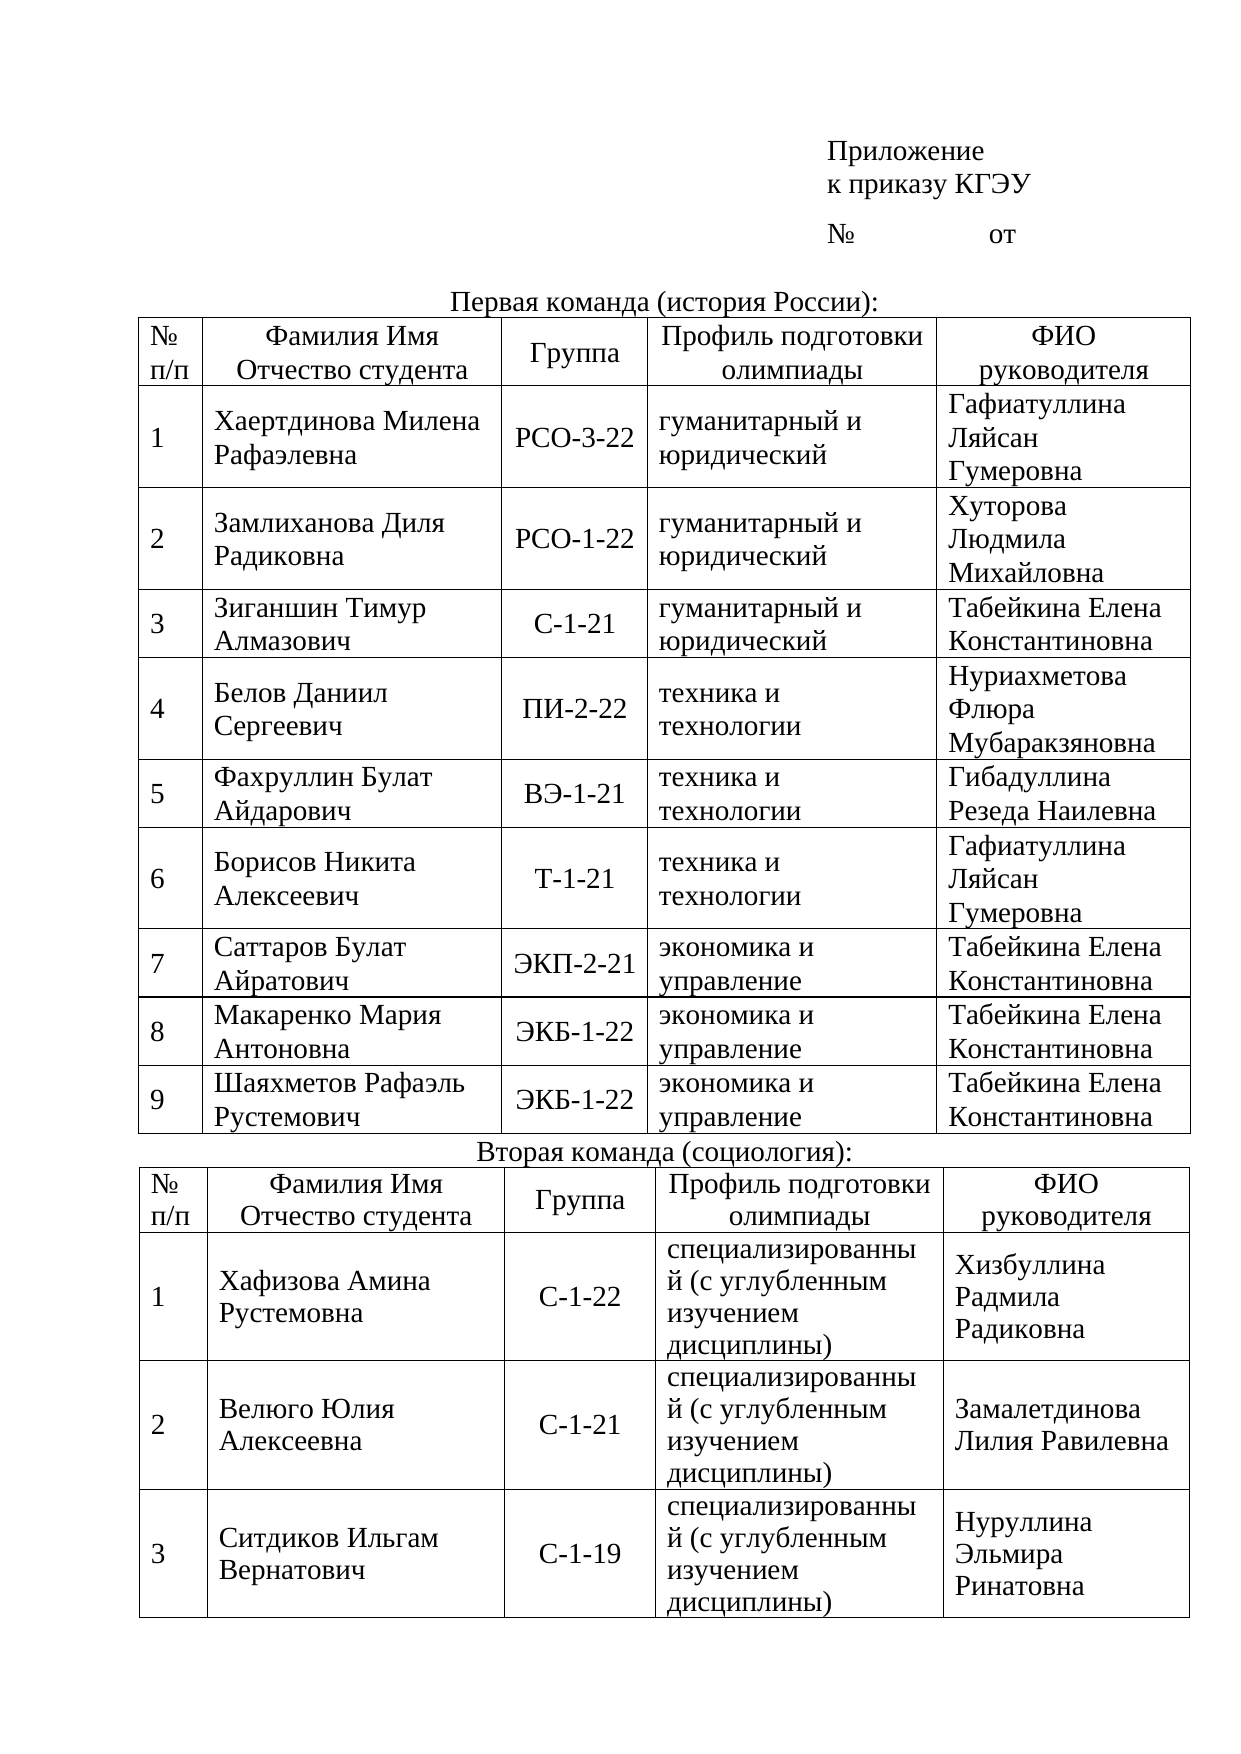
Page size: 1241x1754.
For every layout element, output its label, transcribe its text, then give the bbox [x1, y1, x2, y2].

table_header Фамилия Имя Отчество студента [208, 1168, 504, 1232]
table_cell 5 [139, 760, 202, 827]
text Вторая команда (социология): [177, 1134, 1152, 1167]
table_header Профиль подготовки олимпиады [656, 1168, 943, 1232]
table_header ФИО руководителя [944, 1168, 1189, 1232]
table_cell гуманитарный и юридический [648, 590, 936, 657]
table_header Группа [505, 1168, 655, 1232]
table_header Группа [502, 318, 647, 385]
table_cell Гафиатуллина Ляйсан Гумеровна [937, 828, 1190, 928]
table_cell 2 [139, 488, 202, 589]
table_cell Хизбуллина Радмила Радиковна [944, 1233, 1189, 1360]
table_cell 3 [140, 1490, 207, 1617]
table_header ФИО руководителя [937, 318, 1190, 385]
table_cell экономика и управление [648, 1066, 936, 1133]
table_cell 4 [139, 658, 202, 758]
table_cell Гафиатуллина Ляйсан Гумеровна [937, 386, 1190, 487]
table_cell экономика и управление [648, 929, 936, 996]
table_cell С-1-21 [505, 1361, 655, 1489]
table_cell РСО-1-22 [502, 488, 647, 589]
table_cell Фахруллин Булат Айдарович [203, 760, 501, 827]
table_header № п/п [140, 1168, 207, 1232]
table_cell техника и технологии [648, 828, 936, 928]
table_cell 1 [140, 1233, 207, 1360]
text к приказу КГЭУ [827, 166, 1152, 200]
table_cell Хаертдинова Милена Рафаэлевна [203, 386, 501, 487]
table_header № п/п [139, 318, 202, 385]
table_cell Белов Даниил Сергеевич [203, 658, 501, 758]
table_cell С-1-21 [502, 590, 647, 657]
table_cell Велюго Юлия Алексеевна [208, 1361, 504, 1489]
table_cell Ситдиков Ильгам Вернатович [208, 1490, 504, 1617]
table_cell Макаренко Мария Антоновна [203, 998, 501, 1064]
table_cell Хуторова Людмила Михайловна [937, 488, 1190, 589]
table_cell Табейкина Елена Константиновна [937, 929, 1190, 996]
table_cell С-1-22 [505, 1233, 655, 1360]
table_cell 2 [140, 1361, 207, 1489]
table_cell Замлиханова Диля Радиковна [203, 488, 501, 589]
table_cell Хафизова Амина Рустемовна [208, 1233, 504, 1360]
table_cell Гибадуллина Резеда Наилевна [937, 760, 1190, 827]
table_header Профиль подготовки олимпиады [648, 318, 936, 385]
table_cell ВЭ-1-21 [502, 760, 647, 827]
table_cell Борисов Никита Алексеевич [203, 828, 501, 928]
text Первая команда (история России): [177, 284, 1152, 317]
text Приложение [827, 133, 1152, 166]
table_cell ЭКП-2-21 [502, 929, 647, 996]
table_cell Т-1-21 [502, 828, 647, 928]
table_cell Табейкина Елена Константиновна [937, 998, 1190, 1064]
table_cell ЭКБ-1-22 [502, 1066, 647, 1133]
table_cell 6 [139, 828, 202, 928]
table_cell Нуриахметова Флюра Мубаракзяновна [937, 658, 1190, 758]
table_cell ПИ-2-22 [502, 658, 647, 758]
table_cell РСО-3-22 [502, 386, 647, 487]
table_cell 1 [139, 386, 202, 487]
table_cell Табейкина Елена Константиновна [937, 590, 1190, 657]
table_cell специализированный (с углубленным изучением дисциплины) [656, 1361, 943, 1489]
table_cell Нуруллина Эльмира Ринатовна [944, 1490, 1189, 1617]
table_cell специализированный (с углубленным изучением дисциплины) [656, 1233, 943, 1360]
table_cell 3 [139, 590, 202, 657]
table_cell Саттаров Булат Айратович [203, 929, 501, 996]
table_cell 8 [139, 998, 202, 1064]
table_cell 9 [139, 1066, 202, 1133]
table_cell техника и технологии [648, 760, 936, 827]
table_cell специализированный (с углубленным изучением дисциплины) [656, 1490, 943, 1617]
table_cell ЭКБ-1-22 [502, 998, 647, 1064]
table_cell техника и технологии [648, 658, 936, 758]
table_cell Табейкина Елена Константиновна [937, 1066, 1190, 1133]
table_cell 7 [139, 929, 202, 996]
table_cell Зиганшин Тимур Алмазович [203, 590, 501, 657]
text № от [827, 217, 1152, 250]
table_header Фамилия Имя Отчество студента [203, 318, 501, 385]
table_cell Шаяхметов Рафаэль Рустемович [203, 1066, 501, 1133]
table_cell экономика и управление [648, 998, 936, 1064]
table_cell С-1-19 [505, 1490, 655, 1617]
table_cell гуманитарный и юридический [648, 488, 936, 589]
table_cell гуманитарный и юридический [648, 386, 936, 487]
table_cell Замалетдинова Лилия Равилевна [944, 1361, 1189, 1489]
